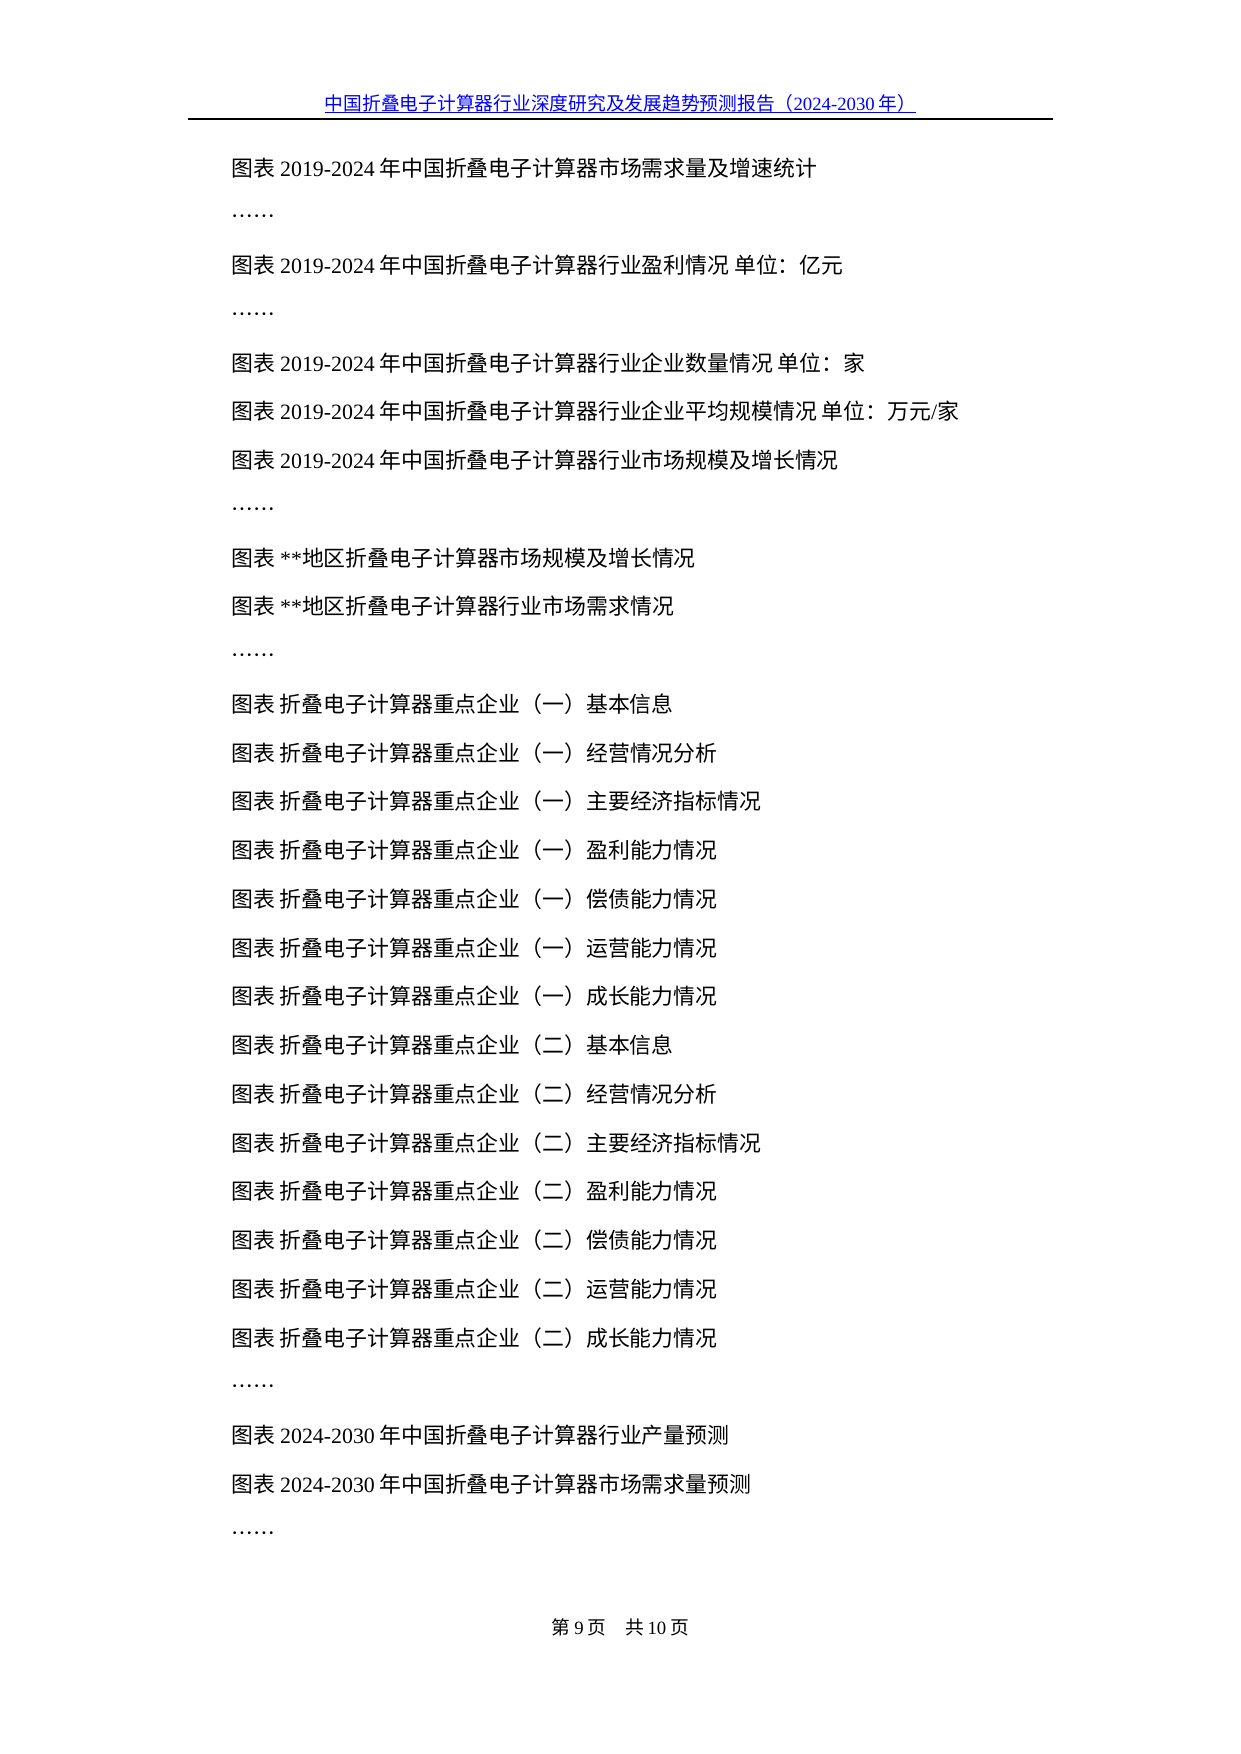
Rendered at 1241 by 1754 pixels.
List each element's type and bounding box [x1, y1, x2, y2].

text [187, 150, 1053, 1548]
